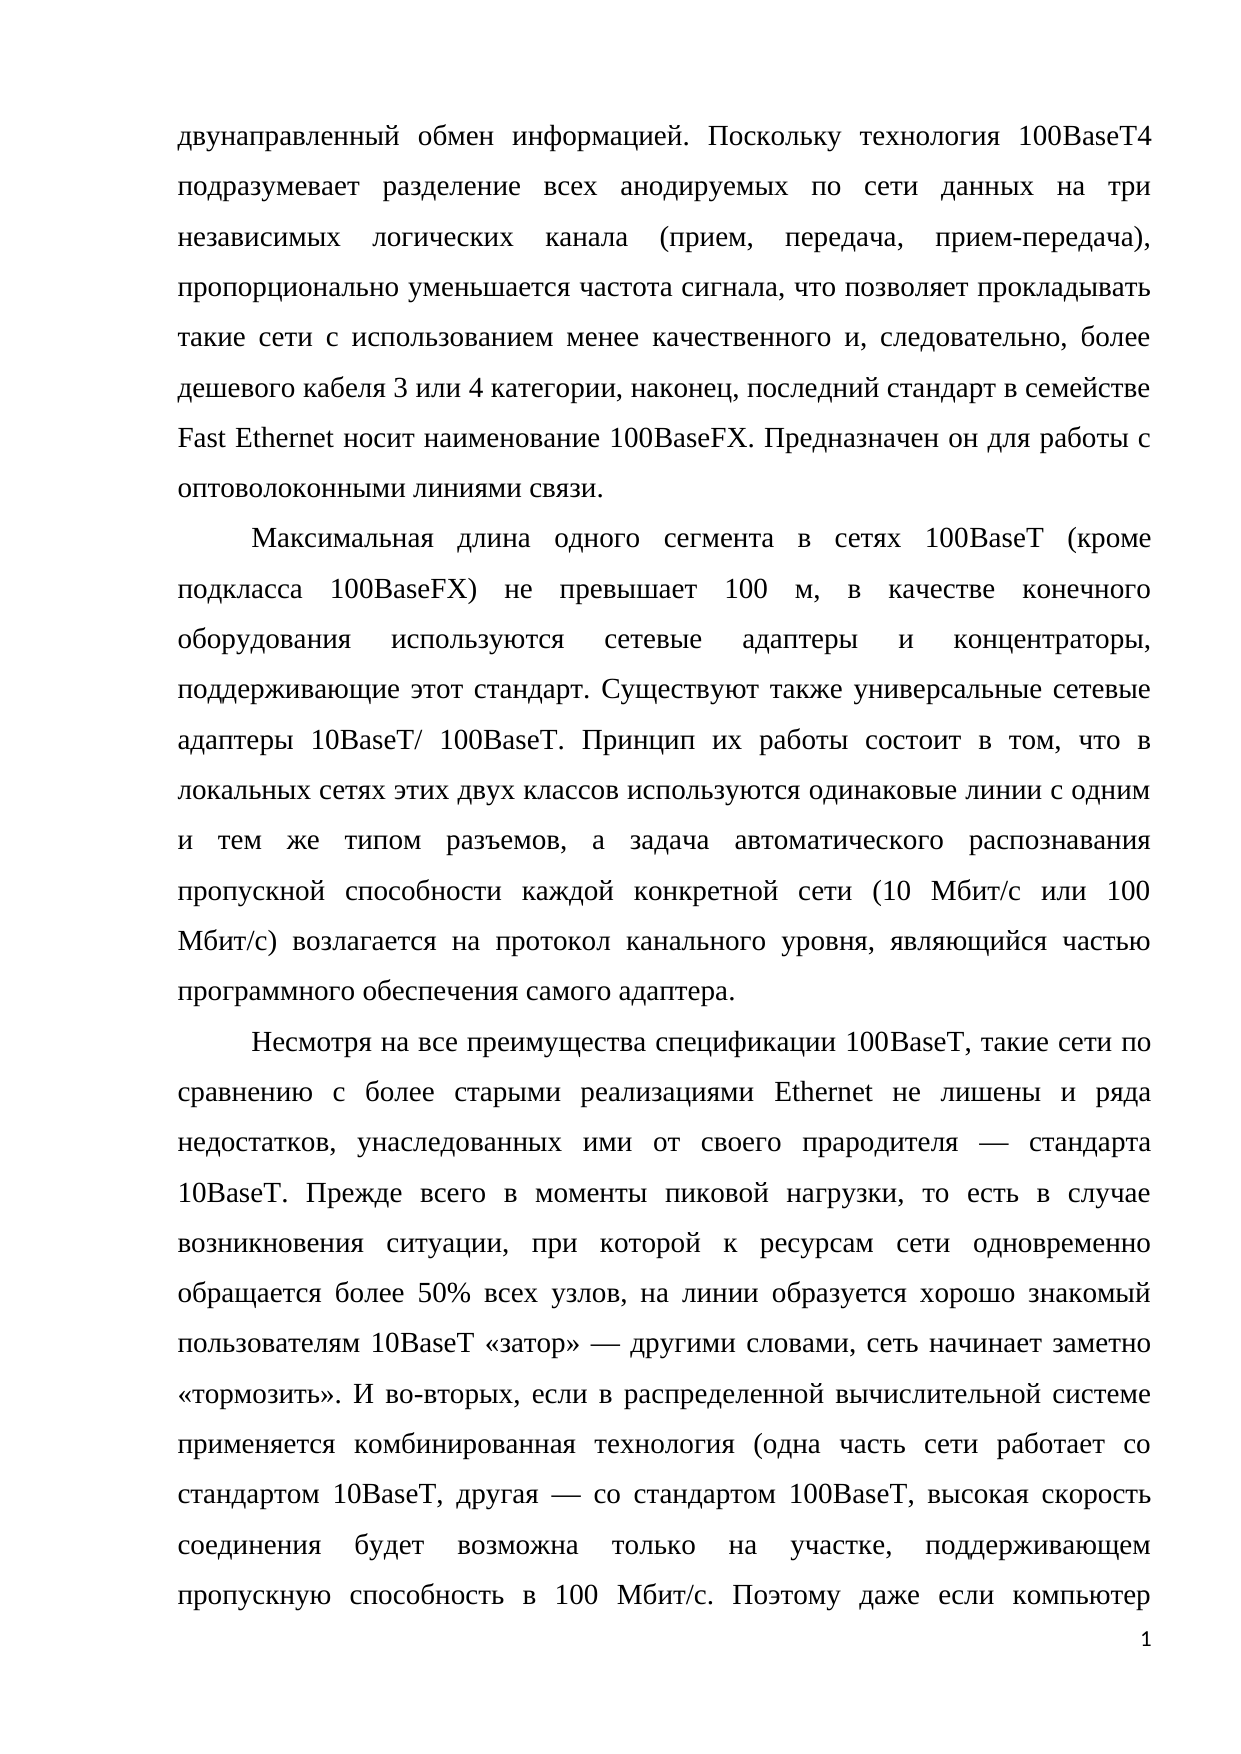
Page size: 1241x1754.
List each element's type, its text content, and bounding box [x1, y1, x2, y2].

text Максимальная длина одного сегмента в сетях 100BaseT (кроме подкласса 100BaseFX) не превышает 100 м, в качестве конечного оборудования используются сетевые адаптеры и концентраторы, поддерживающие этот стандарт. Существуют также универсальные сетевые адаптеры 10BaseT/ 100BaseT. Принцип их работы состоит в том, что в локальных сетях этих двух классов используются одинаковые линии с одним и тем же типом разъемов, а задача автоматического распознавания пропускной способности каждой конкретной сети (10 Мбит/с или 100 Мбит/с) возлагается на протокол канального уровня, являющийся частью программного обеспечения самого адаптера. [177, 521, 1152, 1007]
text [177, 118, 1152, 504]
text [177, 1024, 1152, 1611]
